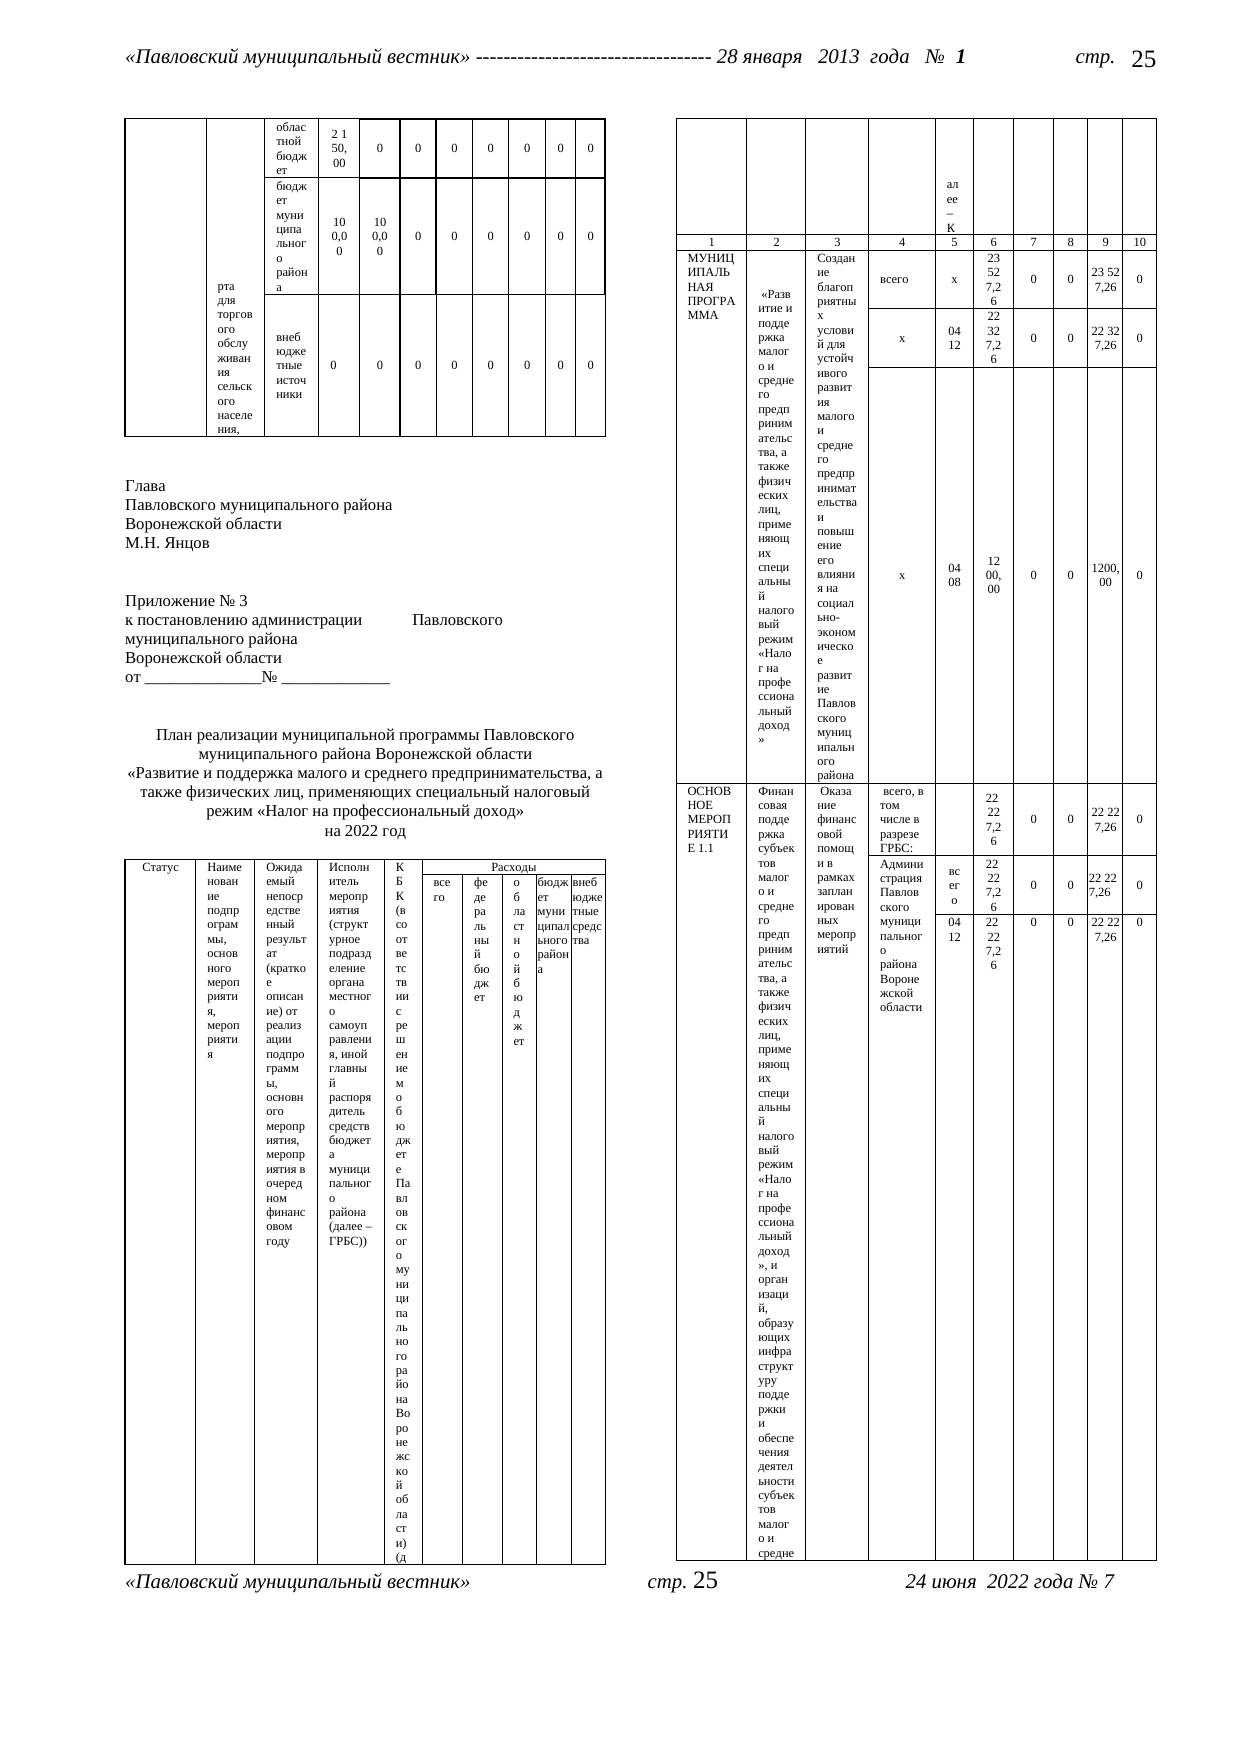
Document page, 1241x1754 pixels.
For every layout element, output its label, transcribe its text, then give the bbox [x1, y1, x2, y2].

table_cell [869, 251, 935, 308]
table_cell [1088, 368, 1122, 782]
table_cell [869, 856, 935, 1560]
title Приложение № 3 [125, 590, 605, 609]
text Глава [125, 475, 605, 494]
text «Развитие и поддержка малого и среднего предпринимательства, а также физических лиц, применяющих специальный налоговый режим «Налог на профессиональный доход» [125, 763, 605, 820]
text на 2022 год [125, 820, 605, 839]
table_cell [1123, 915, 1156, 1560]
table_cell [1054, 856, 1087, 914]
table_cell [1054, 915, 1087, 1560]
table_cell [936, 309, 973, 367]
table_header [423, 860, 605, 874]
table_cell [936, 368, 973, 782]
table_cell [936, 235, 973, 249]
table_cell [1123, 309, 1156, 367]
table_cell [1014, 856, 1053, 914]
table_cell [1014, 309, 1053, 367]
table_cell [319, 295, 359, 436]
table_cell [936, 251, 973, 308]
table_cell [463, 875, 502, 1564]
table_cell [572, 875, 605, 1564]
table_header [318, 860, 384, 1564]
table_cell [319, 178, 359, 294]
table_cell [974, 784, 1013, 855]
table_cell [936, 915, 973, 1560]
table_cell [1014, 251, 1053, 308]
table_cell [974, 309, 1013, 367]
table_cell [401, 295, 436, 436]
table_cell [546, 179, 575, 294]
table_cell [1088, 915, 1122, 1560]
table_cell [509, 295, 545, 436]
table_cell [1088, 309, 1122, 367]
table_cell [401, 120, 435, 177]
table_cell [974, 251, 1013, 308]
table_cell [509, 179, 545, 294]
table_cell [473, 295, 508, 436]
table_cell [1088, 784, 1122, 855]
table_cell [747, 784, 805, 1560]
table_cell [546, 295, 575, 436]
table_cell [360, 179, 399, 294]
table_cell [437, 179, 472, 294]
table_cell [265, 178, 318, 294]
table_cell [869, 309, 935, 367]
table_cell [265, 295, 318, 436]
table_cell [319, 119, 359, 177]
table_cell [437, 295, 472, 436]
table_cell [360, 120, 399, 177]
title к постановлению администрации Павловского муниципального района [125, 609, 605, 648]
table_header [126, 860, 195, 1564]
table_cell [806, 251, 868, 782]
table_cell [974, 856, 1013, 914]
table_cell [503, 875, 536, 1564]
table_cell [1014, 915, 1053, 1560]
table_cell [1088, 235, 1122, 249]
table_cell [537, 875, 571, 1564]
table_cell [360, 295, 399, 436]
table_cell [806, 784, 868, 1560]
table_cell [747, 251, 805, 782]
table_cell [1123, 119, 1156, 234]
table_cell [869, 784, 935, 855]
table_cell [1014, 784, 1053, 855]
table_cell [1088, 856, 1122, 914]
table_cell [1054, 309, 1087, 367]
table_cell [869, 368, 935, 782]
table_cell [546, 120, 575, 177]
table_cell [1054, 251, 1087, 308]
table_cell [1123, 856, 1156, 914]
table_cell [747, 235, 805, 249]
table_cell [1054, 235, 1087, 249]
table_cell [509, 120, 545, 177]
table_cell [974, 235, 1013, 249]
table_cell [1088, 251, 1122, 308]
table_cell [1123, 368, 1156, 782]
text Павловского муниципального района [125, 494, 605, 514]
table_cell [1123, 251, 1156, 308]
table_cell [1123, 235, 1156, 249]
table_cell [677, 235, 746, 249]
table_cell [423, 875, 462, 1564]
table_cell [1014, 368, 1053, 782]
title Воронежской области [125, 648, 605, 667]
text Воронежской области М.Н. Янцов [125, 514, 605, 552]
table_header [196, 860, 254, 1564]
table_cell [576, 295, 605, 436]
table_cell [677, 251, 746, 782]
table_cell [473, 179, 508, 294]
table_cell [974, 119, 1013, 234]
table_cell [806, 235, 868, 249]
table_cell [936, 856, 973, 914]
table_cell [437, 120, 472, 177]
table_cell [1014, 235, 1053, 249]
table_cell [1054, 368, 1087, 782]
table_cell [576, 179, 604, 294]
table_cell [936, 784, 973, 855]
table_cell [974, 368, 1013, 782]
text План реализации муниципальной программы Павловского муниципального района Воронежской области [125, 724, 605, 763]
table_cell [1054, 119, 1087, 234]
title от ______________№ _____________ [125, 667, 605, 686]
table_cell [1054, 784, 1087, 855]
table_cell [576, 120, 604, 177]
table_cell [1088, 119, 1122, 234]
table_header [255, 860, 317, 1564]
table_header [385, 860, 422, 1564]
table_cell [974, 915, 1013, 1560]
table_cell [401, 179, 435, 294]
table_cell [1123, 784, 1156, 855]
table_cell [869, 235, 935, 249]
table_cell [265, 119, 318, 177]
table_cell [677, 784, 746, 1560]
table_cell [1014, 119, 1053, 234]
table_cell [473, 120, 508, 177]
